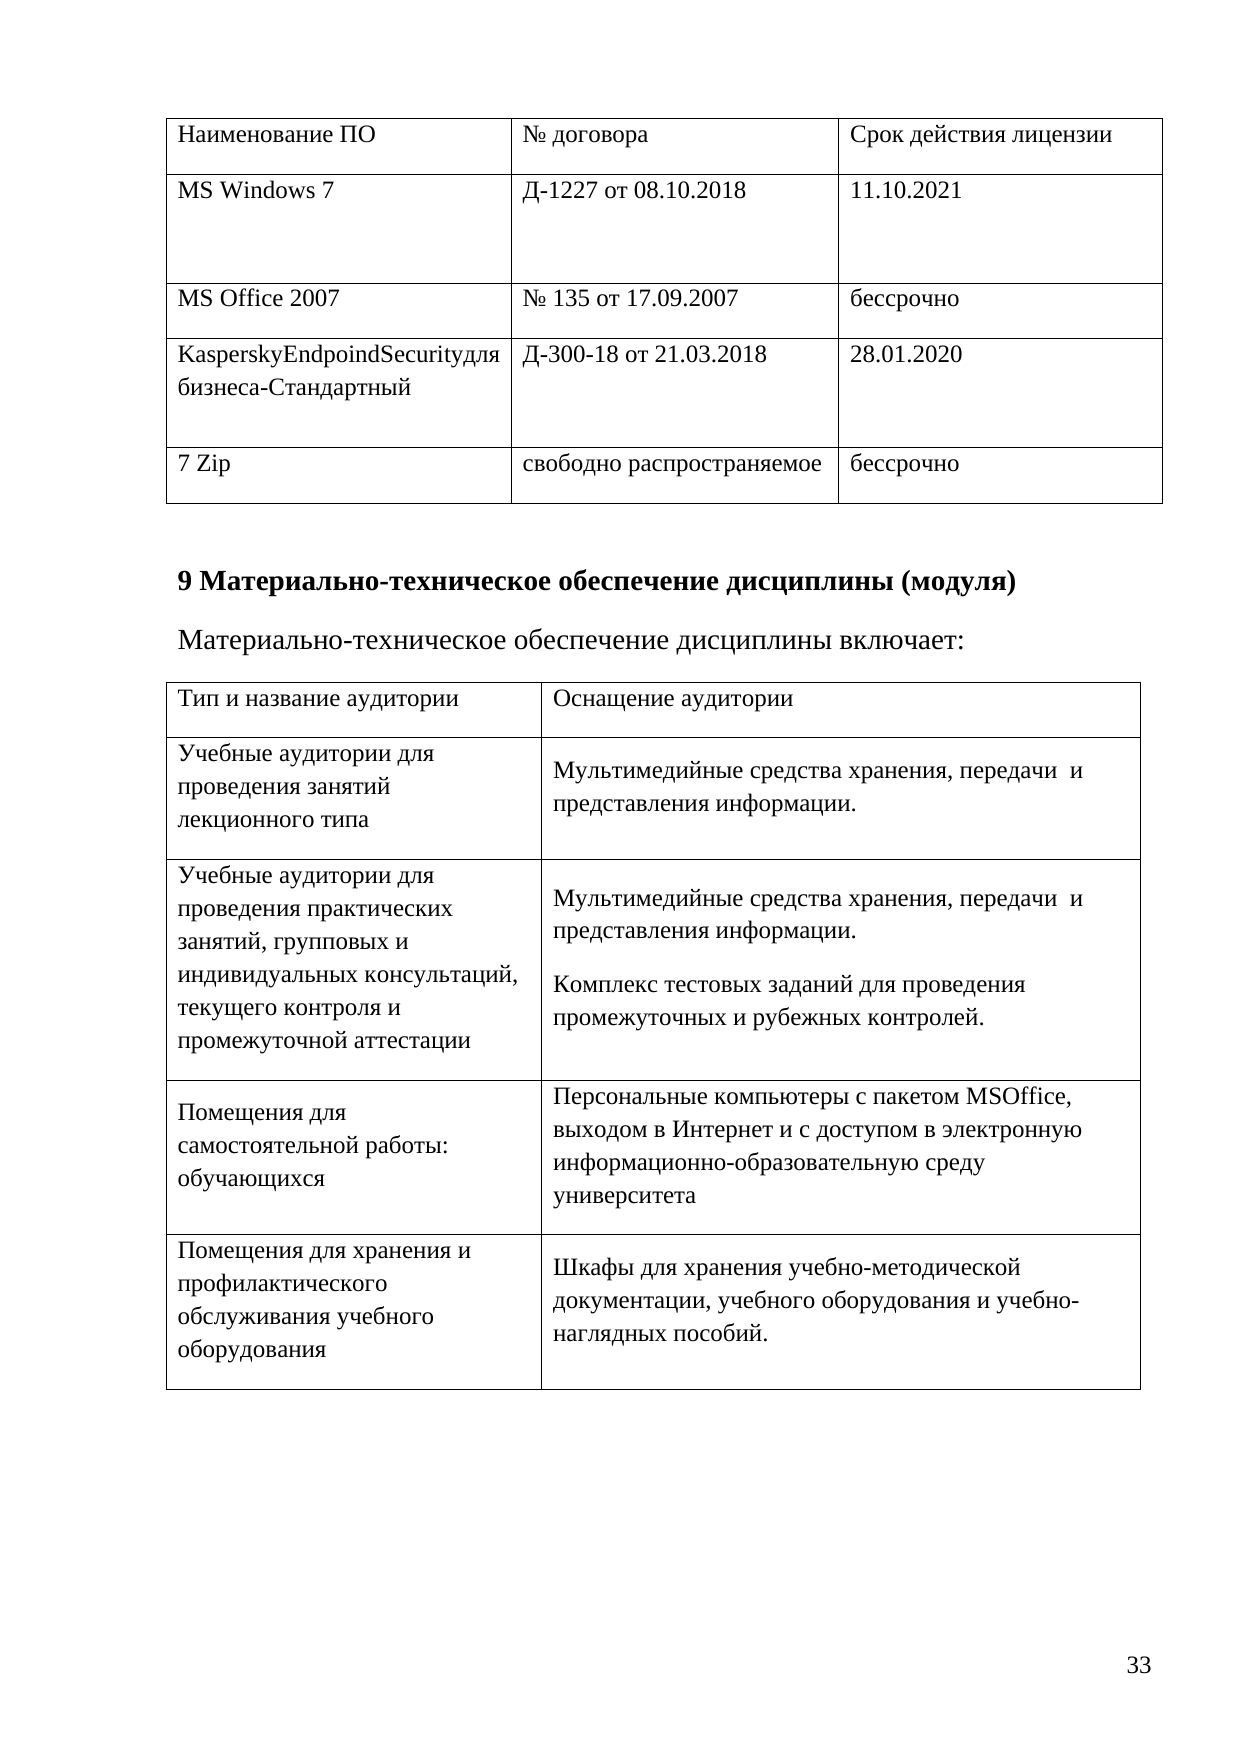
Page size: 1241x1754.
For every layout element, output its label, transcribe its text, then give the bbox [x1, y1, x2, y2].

table_cell Мультимедийные средства хранения, передачи и представления информации. [542, 738, 1140, 859]
table_cell 7 Zip [167, 448, 511, 502]
table_cell Мультимедийные средства хранения, передачи и представления информации. Комплекс тестовых заданий для проведения промежуточных и рубежных контролей. [542, 860, 1140, 1080]
table_cell 28.01.2020 [839, 339, 1162, 447]
table_cell Учебные аудитории для проведения занятий лекционного типа [167, 738, 541, 859]
table_cell Помещения для хранения и профилактического обслуживания учебного оборудования [167, 1235, 541, 1389]
table_cell бессрочно [839, 448, 1162, 502]
table_header Наименование ПО [167, 119, 511, 174]
table_header Срок действия лицензии [839, 119, 1162, 174]
table_cell Учебные аудитории для проведения практических занятий, групповых и индивидуальных консультаций, текущего контроля и промежуточной аттестации [167, 860, 541, 1080]
table_cell бессрочно [839, 284, 1162, 338]
table_header Оснащение аудитории [542, 683, 1140, 737]
table_cell Персональные компьютеры с пакетом MSOffice, выходом в Интернет и с доступом в электронную информационно-образовательную среду университета [542, 1081, 1140, 1234]
table_cell MS Office 2007 [167, 284, 511, 338]
table_header № договора [512, 119, 838, 174]
table_header Тип и название аудитории [167, 683, 541, 737]
table_cell MS Windows 7 [167, 175, 511, 282]
text 9 Материально-техническое обеспечение дисциплины (модуля) [177, 563, 1152, 596]
table_cell свободно распространяемое [512, 448, 838, 502]
table_cell № 135 от 17.09.2007 [512, 284, 838, 338]
table_cell Шкафы для хранения учебно-методической документации, учебного оборудования и учебно-наглядных пособий. [542, 1235, 1140, 1389]
table_cell KasperskyEndpoindSecurityдля бизнеса-Стандартный [167, 339, 511, 447]
text Материально-техническое обеспечение дисциплины включает: [177, 622, 1152, 656]
table_cell Д-1227 от 08.10.2018 [512, 175, 838, 282]
table_cell 11.10.2021 [839, 175, 1162, 282]
table_cell Помещения для самостоятельной работы: обучающихся [167, 1081, 541, 1234]
table_cell Д-300-18 от 21.03.2018 [512, 339, 838, 447]
